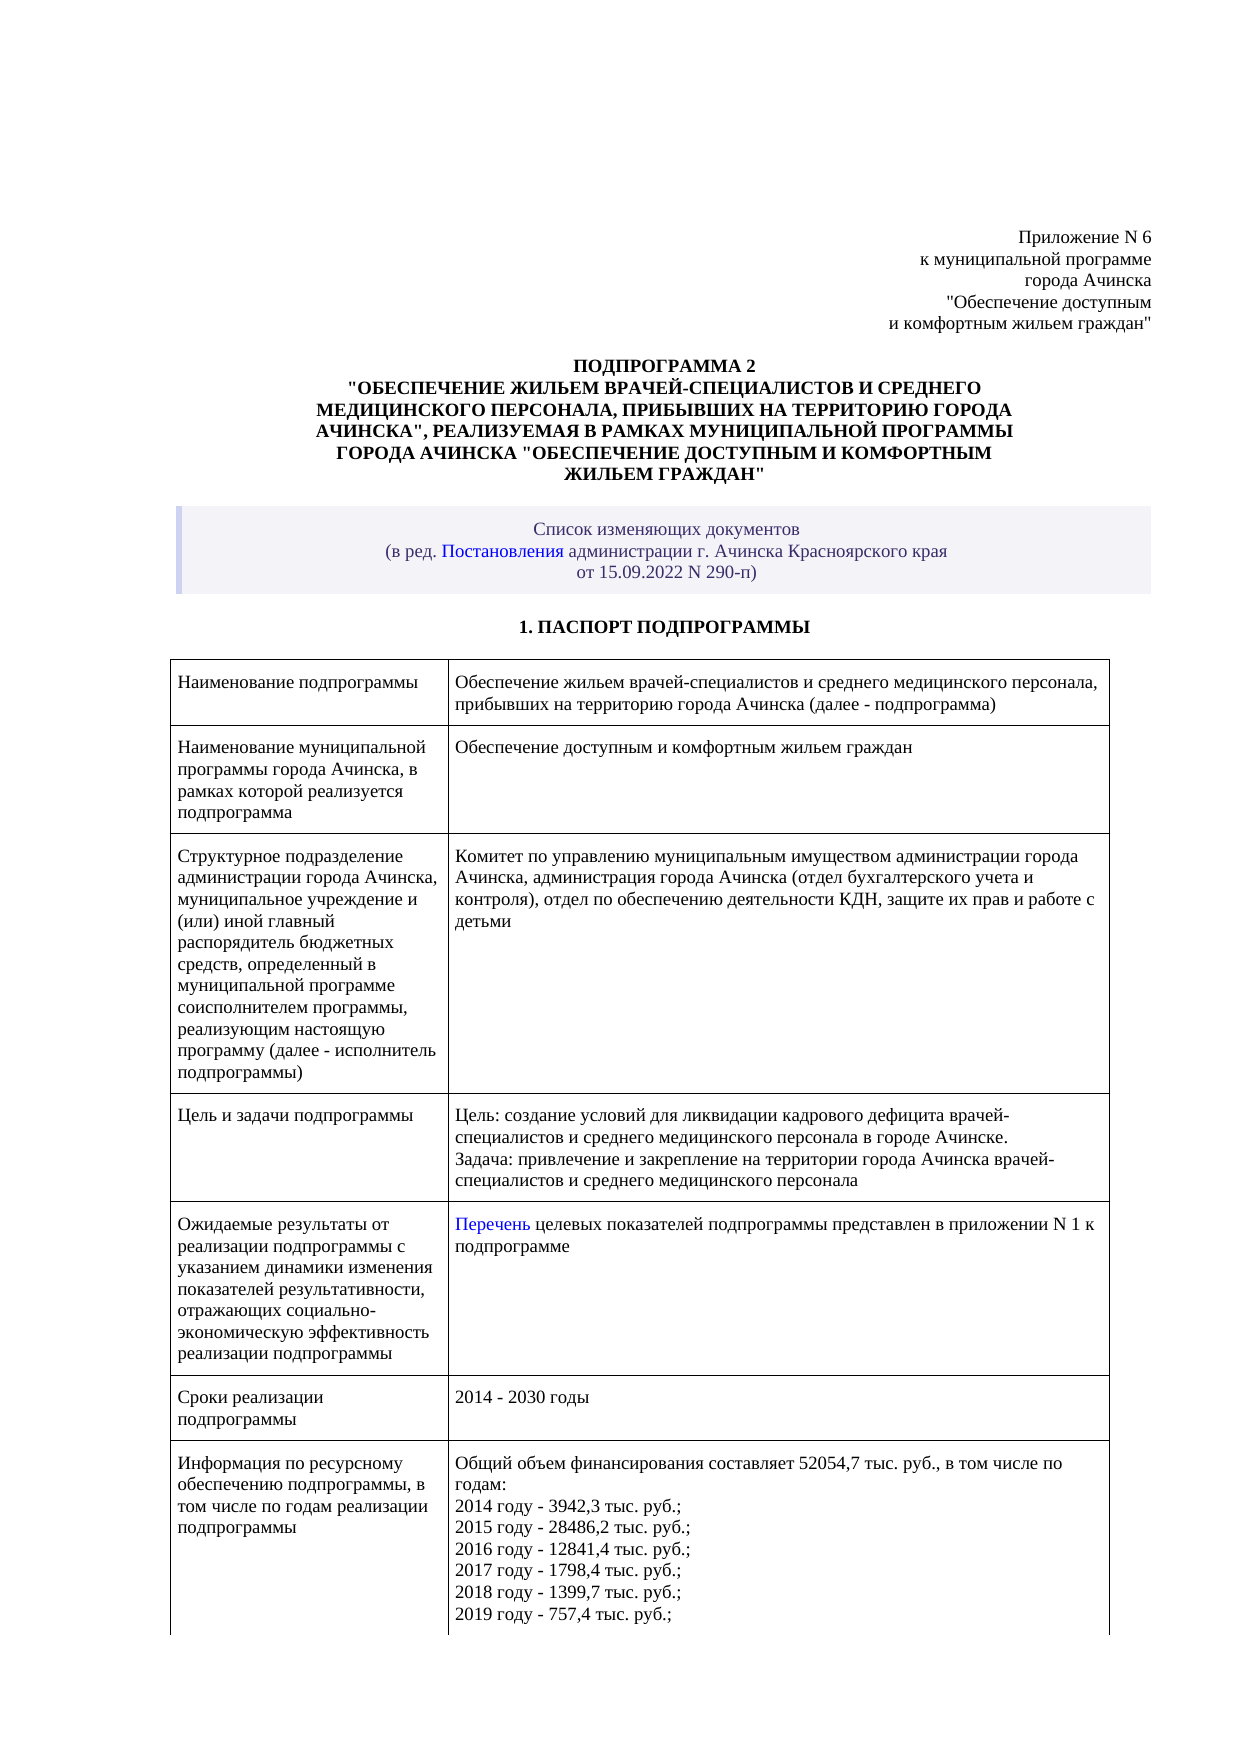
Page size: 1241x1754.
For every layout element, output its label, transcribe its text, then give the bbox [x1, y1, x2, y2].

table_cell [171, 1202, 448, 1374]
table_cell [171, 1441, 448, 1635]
title ГОРОДА АЧИНСКА "ОБЕСПЕЧЕНИЕ ДОСТУПНЫМ И КОМФОРТНЫМ [177, 442, 1152, 463]
text и комфортным жильем граждан" [177, 312, 1152, 334]
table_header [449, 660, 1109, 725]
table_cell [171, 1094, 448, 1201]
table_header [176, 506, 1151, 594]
text города Ачинска [177, 269, 1152, 291]
text "Обеспечение доступным [177, 291, 1152, 312]
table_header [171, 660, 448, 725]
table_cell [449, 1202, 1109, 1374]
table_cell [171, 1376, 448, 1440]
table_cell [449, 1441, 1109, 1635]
text Приложение N 6 [177, 226, 1152, 247]
text к муниципальной программе [177, 247, 1152, 269]
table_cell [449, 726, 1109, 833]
title "ОБЕСПЕЧЕНИЕ ЖИЛЬЕМ ВРАЧЕЙ-СПЕЦИАЛИСТОВ И СРЕДНЕГО [177, 377, 1152, 398]
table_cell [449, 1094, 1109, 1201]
title МЕДИЦИНСКОГО ПЕРСОНАЛА, ПРИБЫВШИХ НА ТЕРРИТОРИЮ ГОРОДА [177, 398, 1152, 420]
title 1. ПАСПОРТ ПОДПРОГРАММЫ [177, 616, 1152, 638]
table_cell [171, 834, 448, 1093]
title ЖИЛЬЕМ ГРАЖДАН" [177, 463, 1152, 485]
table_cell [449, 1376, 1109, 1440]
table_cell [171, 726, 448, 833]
title ПОДПРОГРАММА 2 [177, 355, 1152, 377]
title АЧИНСКА", РЕАЛИЗУЕМАЯ В РАМКАХ МУНИЦИПАЛЬНОЙ ПРОГРАММЫ [177, 420, 1152, 442]
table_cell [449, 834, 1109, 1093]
